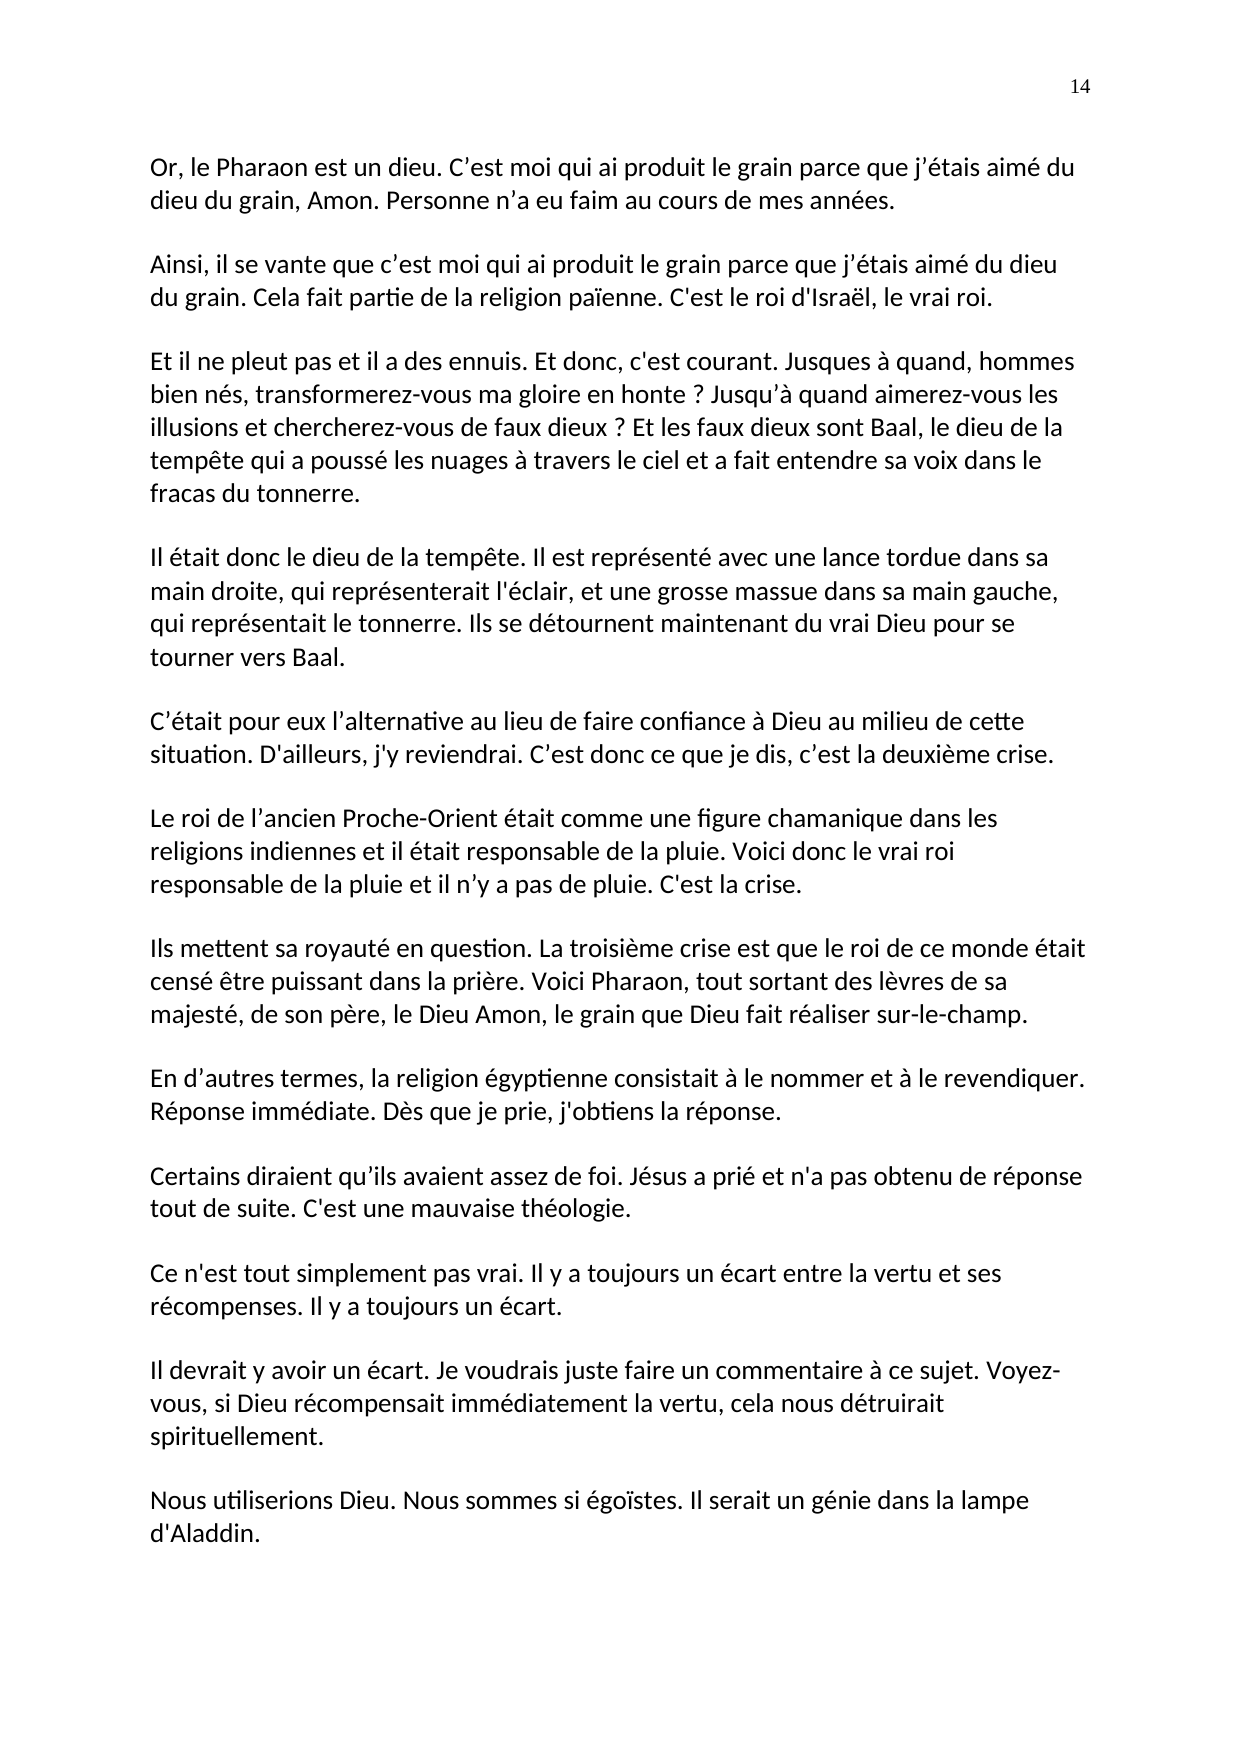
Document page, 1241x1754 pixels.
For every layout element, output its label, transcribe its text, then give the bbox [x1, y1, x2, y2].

text En d’autres termes, la religion égyptienne consistait à le nommer et à le revendiquer. Réponse immédiate. Dès que je prie, j'obtiens la réponse. [150, 1061, 1090, 1127]
text C’était pour eux l’alternative au lieu de faire confiance à Dieu au milieu de cette situation. D'ailleurs, j'y reviendrai. C’est donc ce que je dis, c’est la deuxième crise. [150, 704, 1090, 770]
text Il était donc le dieu de la tempête. Il est représenté avec une lance tordue dans sa main droite, qui représenterait l'éclair, et une grosse massue dans sa main gauche, qui représentait le tonnerre. Ils se détournent maintenant du vrai Dieu pour se tourner vers Baal. [150, 541, 1090, 673]
text Or, le Pharaon est un dieu. C’est moi qui ai produit le grain parce que j’étais aimé du dieu du grain, Amon. Personne n’a eu faim au cours de mes années. [150, 150, 1090, 216]
text Ce n'est tout simplement pas vrai. Il y a toujours un écart entre la vertu et ses récompenses. Il y a toujours un écart. [150, 1256, 1090, 1322]
text Il devrait y avoir un écart. Je voudrais juste faire un commentaire à ce sujet. Voyez-vous, si Dieu récompensait immédiatement la vertu, cela nous détruirait spirituellement. [150, 1353, 1090, 1452]
text Nous utiliserions Dieu. Nous sommes si égoïstes. Il serait un génie dans la lampe d'Aladdin. [150, 1483, 1090, 1549]
text Certains diraient qu’ils avaient assez de foi. Jésus a prié et n'a pas obtenu de réponse tout de suite. C'est une mauvaise théologie. [150, 1159, 1090, 1225]
text Ainsi, il se vante que c’est moi qui ai produit le grain parce que j’étais aimé du dieu du grain. Cela fait partie de la religion païenne. C'est le roi d'Israël, le vrai roi. [150, 247, 1090, 313]
text Le roi de l’ancien Proche-Orient était comme une figure chamanique dans les religions indiennes et il était responsable de la pluie. Voici donc le vrai roi responsable de la pluie et il n’y a pas de pluie. C'est la crise. [150, 801, 1090, 900]
text Et il ne pleut pas et il a des ennuis. Et donc, c'est courant. Jusques à quand, hommes bien nés, transformerez-vous ma gloire en honte ? Jusqu’à quand aimerez-vous les illusions et chercherez-vous de faux dieux ? Et les faux dieux sont Baal, le dieu de la tempête qui a poussé les nuages à travers le ciel et a fait entendre sa voix dans le fracas du tonnerre. [150, 344, 1090, 509]
text Ils mettent sa royauté en question. La troisième crise est que le roi de ce monde était censé être puissant dans la prière. Voici Pharaon, tout sortant des lèvres de sa majesté, de son père, le Dieu Amon, le grain que Dieu fait réaliser sur-le-champ. [150, 931, 1090, 1030]
